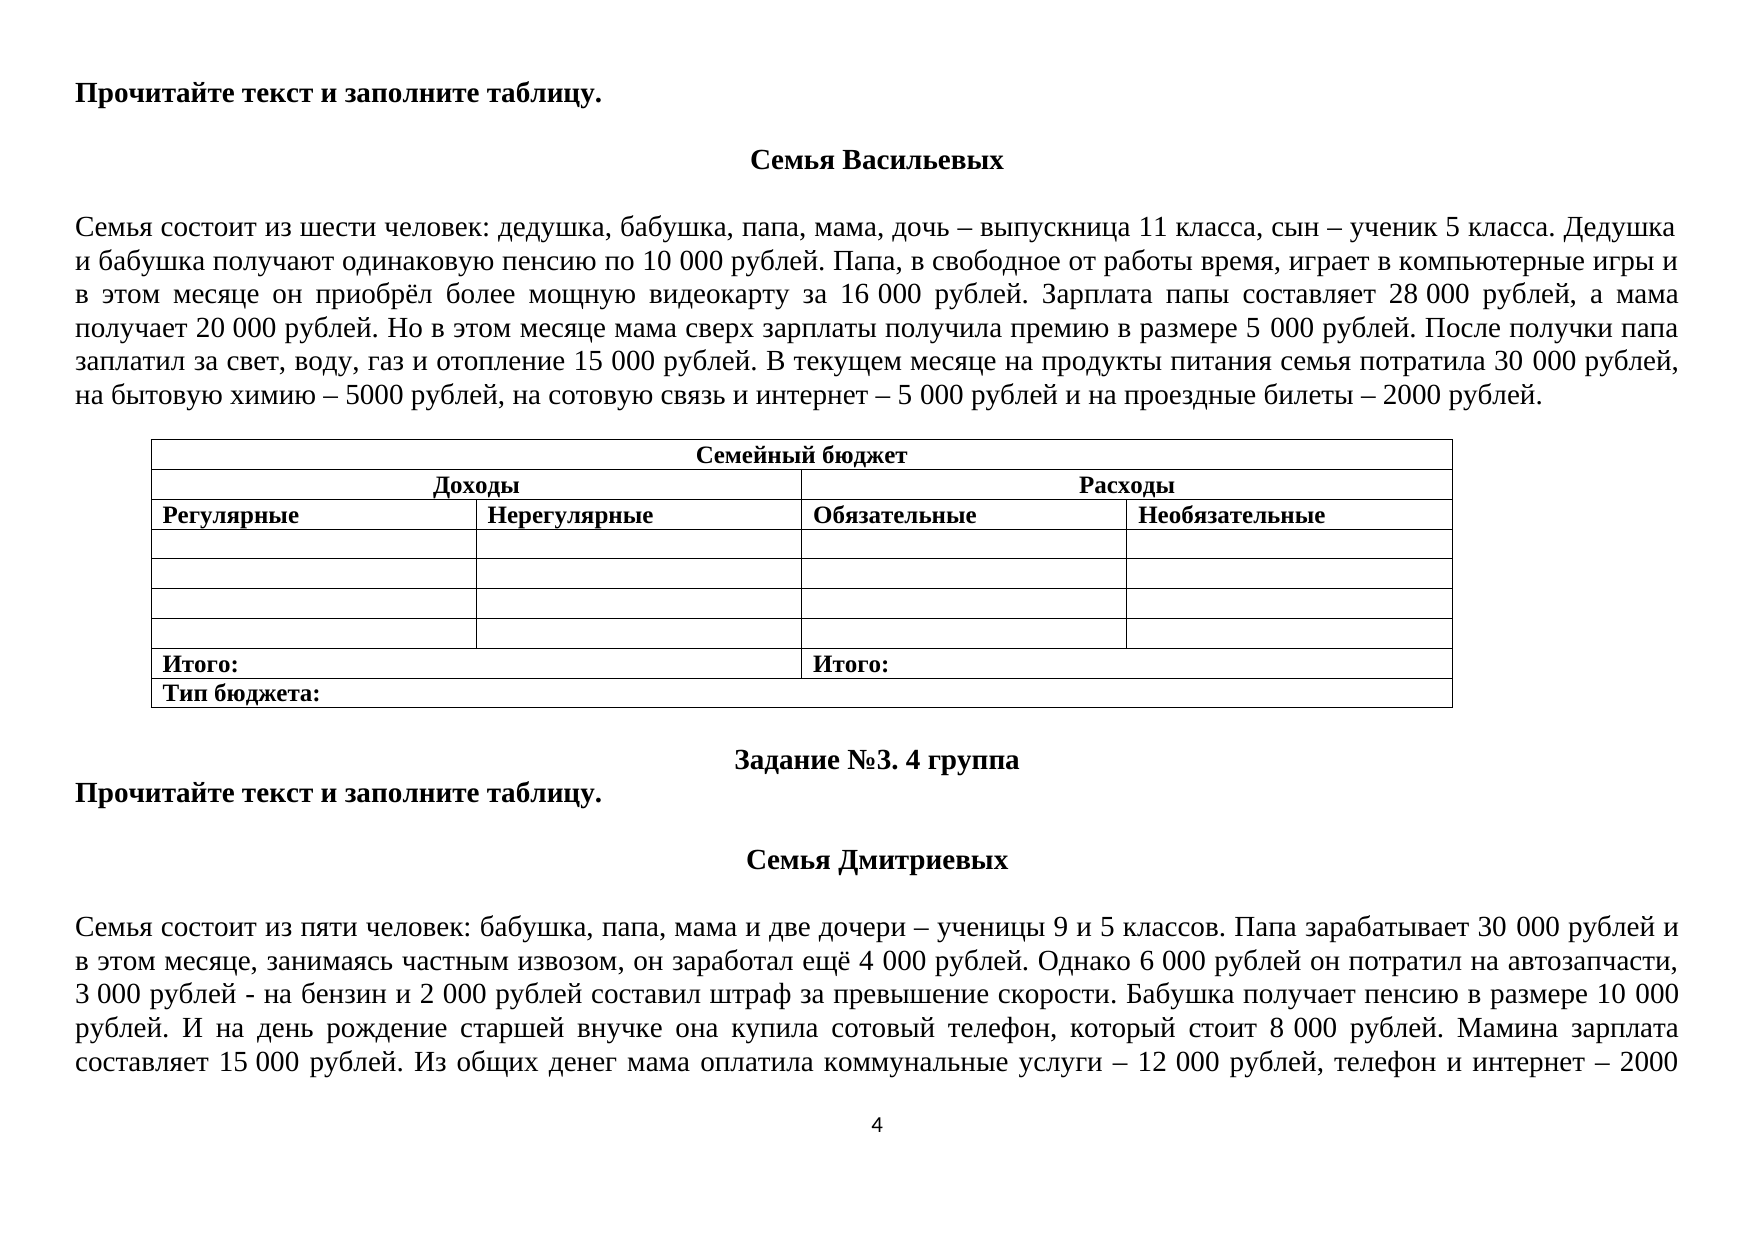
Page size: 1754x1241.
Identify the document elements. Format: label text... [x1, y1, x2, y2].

table_cell Необязательные [1127, 500, 1452, 528]
table_cell [802, 530, 1126, 558]
table_cell Тип бюджета: [152, 679, 1452, 707]
table_cell [1127, 589, 1452, 618]
table_cell [802, 589, 1126, 618]
table_cell [802, 559, 1126, 588]
table_cell Доходы [152, 470, 801, 499]
table_cell [152, 559, 476, 588]
table_cell Нерегулярные [477, 500, 801, 528]
table_cell [477, 589, 801, 618]
text Семья состоит из шести человек: дедушка, бабушка, папа, мама, дочь – выпускница 11 класса, сын – ученик 5 класса. Дедушка и бабушка получают одинаковую пенсию по 10 000 рублей. Папа, в свободное от работы время, играет в компьютерные игры и в этом месяце он приобрёл более мощную видеокарту за 16 000 рублей. Зарплата папы составляет 28 000 рублей, а мама получает 20 000 рублей. Но в этом месяце мама сверх зарплаты получила премию в размере 5 000 рублей. После получки папа заплатил за свет, воду, газ и отопление 15 000 рублей. В текущем месяце на продукты питания семья потратила 30 000 рублей, на бытовую химию – 5000 рублей, на сотовую связь и интернет – 5 000 рублей и на проездные билеты – 2000 рублей. [75, 209, 1679, 410]
table_cell [1127, 619, 1452, 648]
table_cell Расходы [802, 470, 1452, 499]
table_cell [477, 619, 801, 648]
table_cell [802, 619, 1126, 648]
table_cell Итого: [802, 649, 1452, 677]
table_cell [1127, 530, 1452, 558]
table_cell [1127, 559, 1452, 588]
table_cell [152, 589, 476, 618]
table_cell [477, 530, 801, 558]
table_header Семейный бюджет [152, 440, 1452, 469]
table_cell [152, 530, 476, 558]
table_cell Регулярные [152, 500, 476, 528]
text Прочитайте текст и заполните таблицу. [75, 75, 1679, 108]
table_cell [152, 619, 476, 648]
text Задание №3. 4 группа [75, 742, 1679, 775]
text Семья Дмитриевых [75, 842, 1679, 876]
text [75, 909, 1679, 1077]
table_cell Обязательные [802, 500, 1126, 528]
table_cell Итого: [152, 649, 801, 677]
text Семья Васильевых [75, 142, 1679, 176]
text Прочитайте текст и заполните таблицу. [75, 775, 1679, 809]
table_cell [477, 559, 801, 588]
